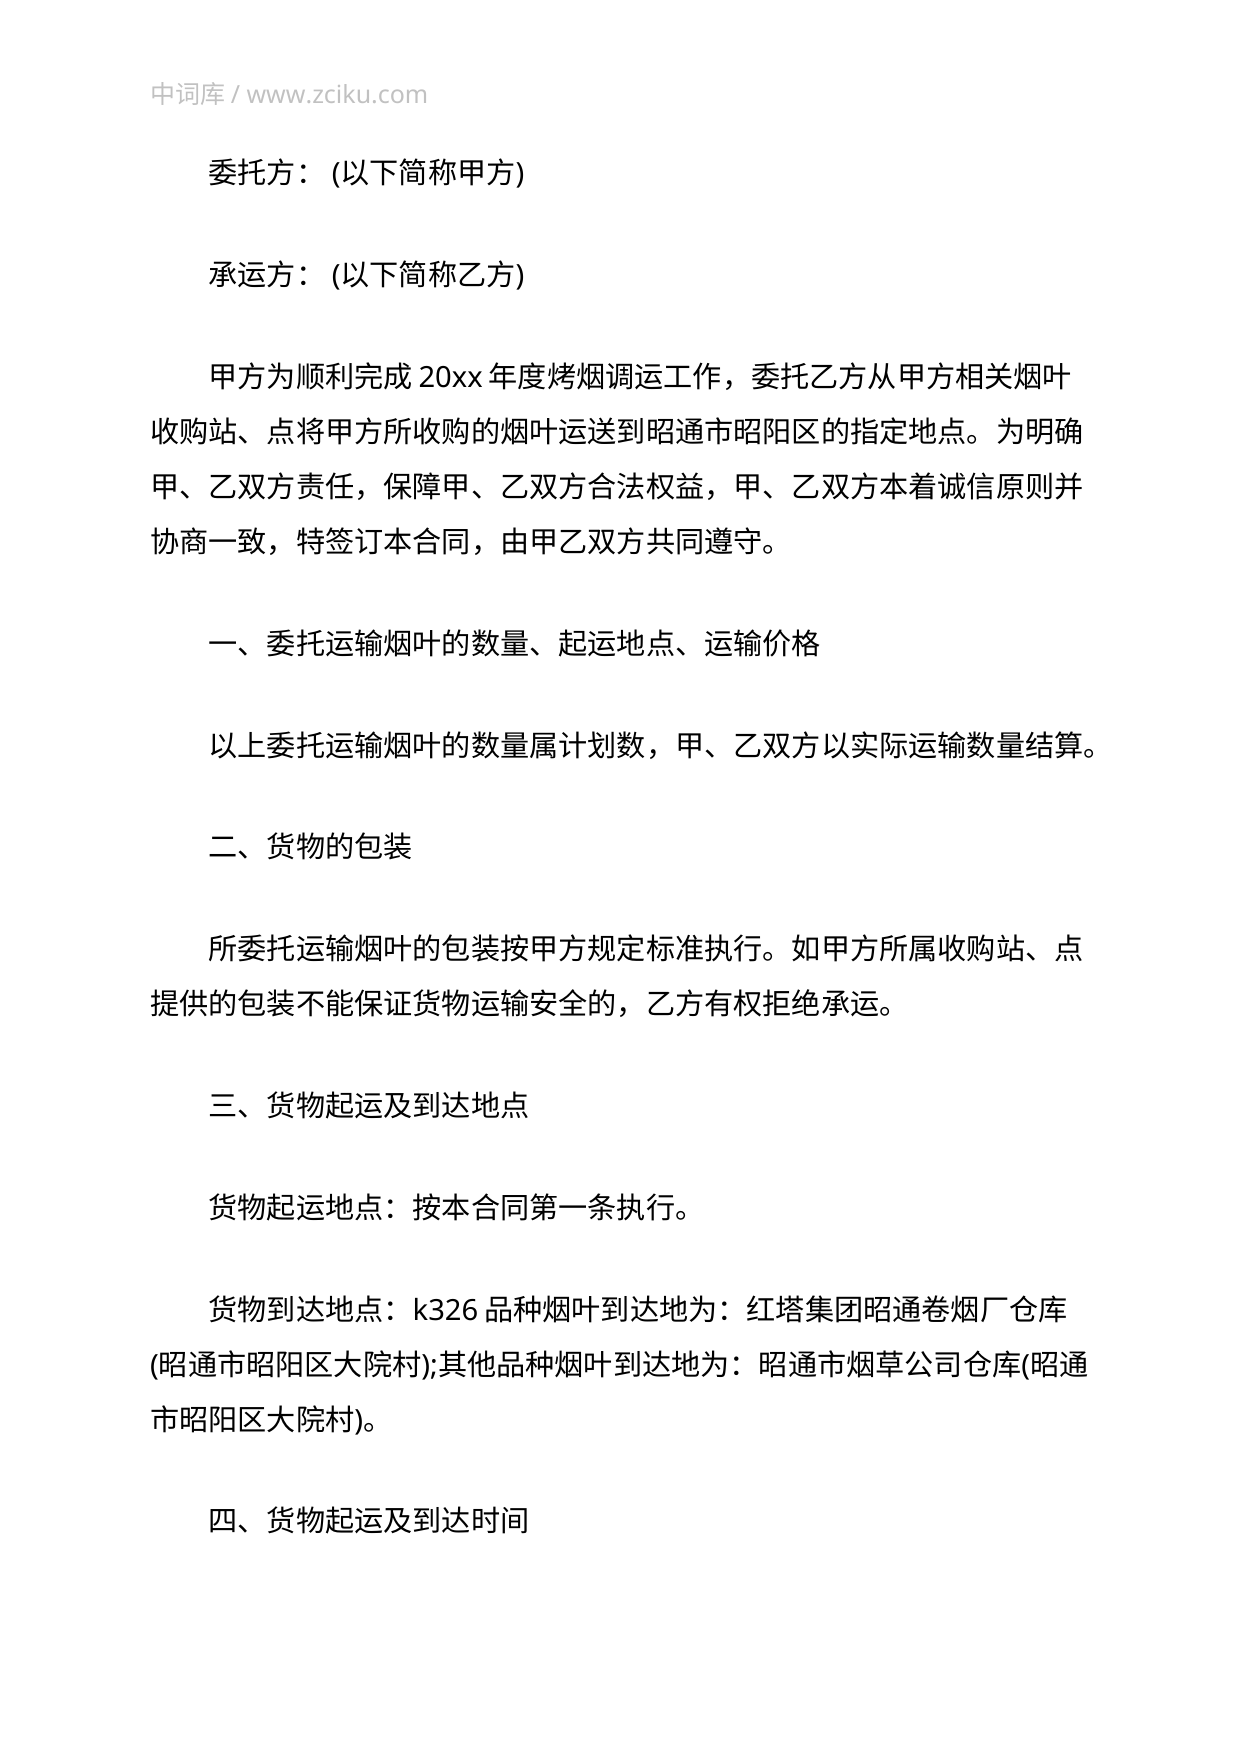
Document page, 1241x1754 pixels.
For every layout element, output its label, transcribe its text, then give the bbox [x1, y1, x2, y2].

text 货物到达地点：k326品种烟叶到达地为：红塔集团昭通卷烟厂仓库(昭通市昭阳区大院村);其他品种烟叶到达地为：昭通市烟草公司仓库(昭通市昭阳区大院村)。 [150, 1286, 1090, 1438]
text 承运方： (以下简称乙方) [150, 252, 1090, 294]
text 以上委托运输烟叶的数量属计划数，甲、乙双方以实际运输数量结算。 [150, 722, 1090, 764]
text 甲方为顺利完成20xx年度烤烟调运工作，委托乙方从甲方相关烟叶收购站、点将甲方所收购的烟叶运送到昭通市昭阳区的指定地点。为明确甲、乙双方责任，保障甲、乙双方合法权益，甲、乙双方本着诚信原则并协商一致，特签订本合同，由甲乙双方共同遵守。 [150, 354, 1090, 561]
text 所委托运输烟叶的包装按甲方规定标准执行。如甲方所属收购站、点提供的包装不能保证货物运输安全的，乙方有权拒绝承运。 [150, 926, 1090, 1023]
text 二、货物的包装 [150, 824, 1090, 866]
text 四、货物起运及到达时间 [150, 1498, 1090, 1540]
text 三、货物起运及到达地点 [150, 1082, 1090, 1125]
text 委托方： (以下简称甲方) [150, 150, 1090, 192]
text 货物起运地点：按本合同第一条执行。 [150, 1184, 1090, 1227]
text 一、委托运输烟叶的数量、起运地点、运输价格 [150, 621, 1090, 663]
